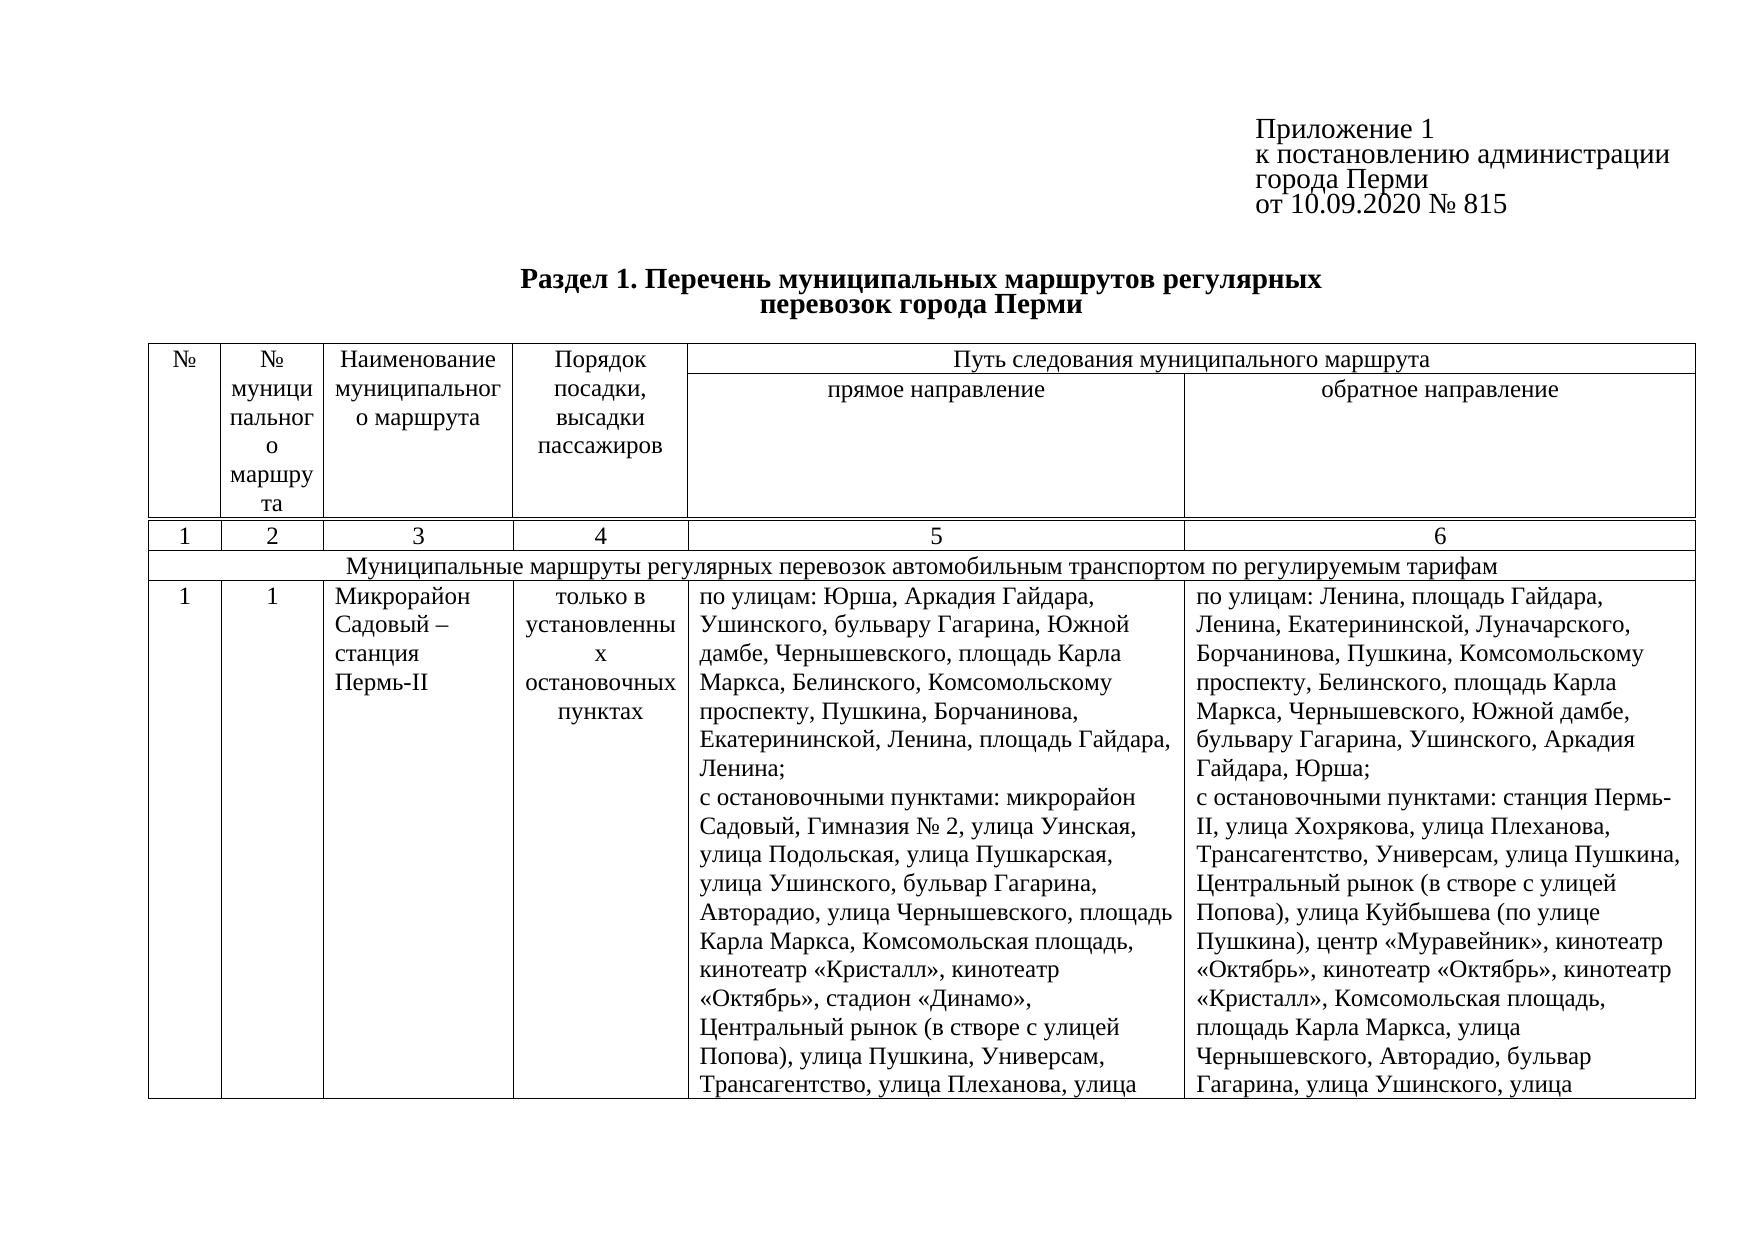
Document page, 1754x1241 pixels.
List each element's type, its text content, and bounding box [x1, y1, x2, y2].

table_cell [1185, 581, 1695, 1098]
table_cell 1 [149, 581, 221, 1098]
table_cell обратное направление [1185, 374, 1695, 517]
title перевозок города Перми [148, 293, 1695, 318]
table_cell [514, 581, 688, 1098]
table_header Наименование муниципального маршрута [324, 344, 512, 517]
table_header 3 [324, 521, 513, 550]
table_cell прямое направление [688, 374, 1184, 517]
table_header Порядок посадки, высадки пассажиров [513, 344, 687, 517]
title Раздел 1. Перечень муниципальных маршрутов регулярных [148, 268, 1695, 293]
text к постановлению администрации [1255, 143, 1695, 168]
text города Перми [1255, 168, 1695, 193]
table_header Путь следования муниципального маршрута [688, 344, 1695, 373]
table_cell 1 [222, 581, 323, 1098]
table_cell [689, 581, 1184, 1098]
table_header 4 [514, 521, 688, 550]
table_header № муниципального маршрута [221, 344, 323, 517]
table_header 2 [222, 521, 323, 550]
table_cell Муниципальные маршруты регулярных перевозок автомобильным транспортом по регулируемым тарифам [149, 551, 1695, 580]
table_header 5 [689, 521, 1184, 550]
table_cell Микрорайон Садовый – станция Пермь-II [324, 581, 513, 1098]
table_header 6 [1185, 521, 1695, 550]
text Приложение 1 [1255, 118, 1695, 143]
table_header 1 [149, 521, 221, 550]
table_header № [149, 344, 220, 517]
text от 10.09.2020 № 815 [1255, 193, 1695, 218]
